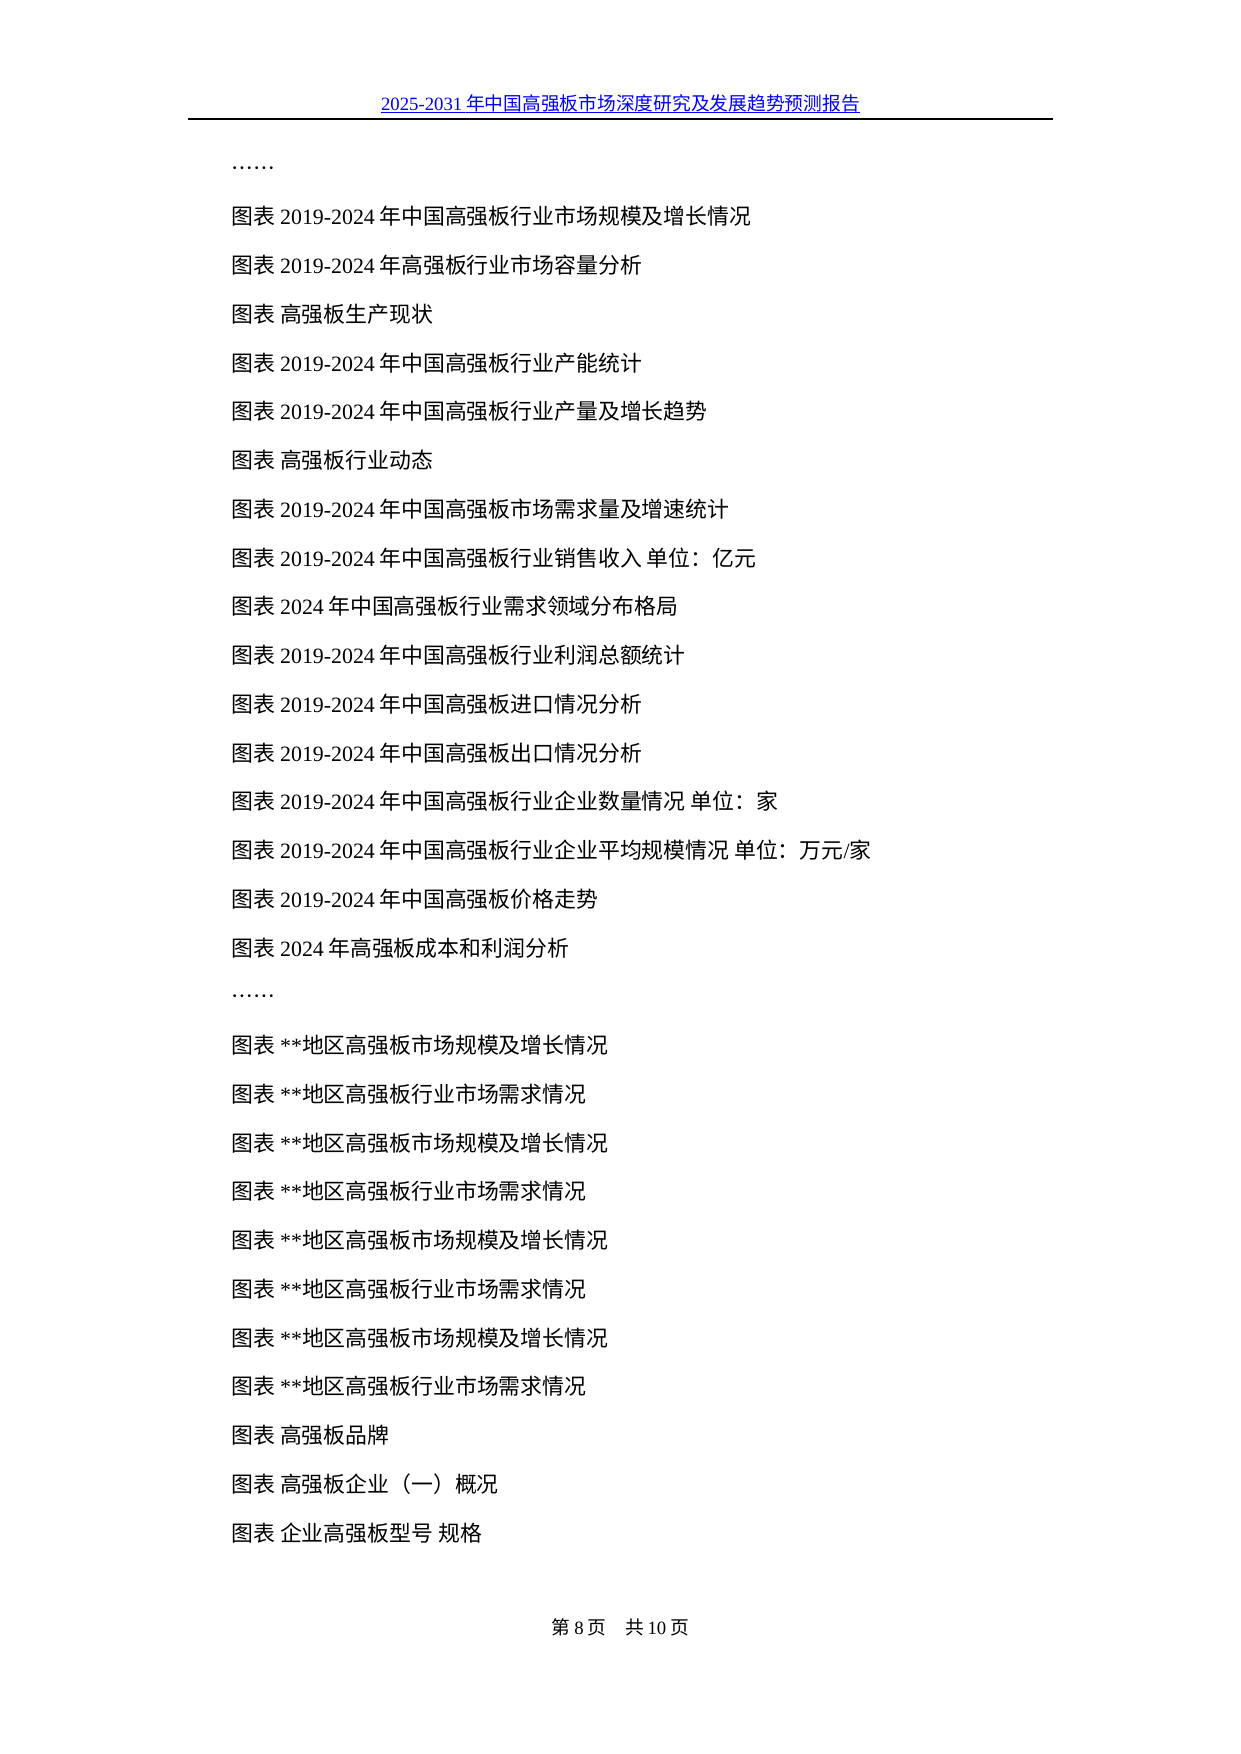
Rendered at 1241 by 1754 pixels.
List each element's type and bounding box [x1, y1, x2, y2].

text [187, 150, 1053, 1548]
